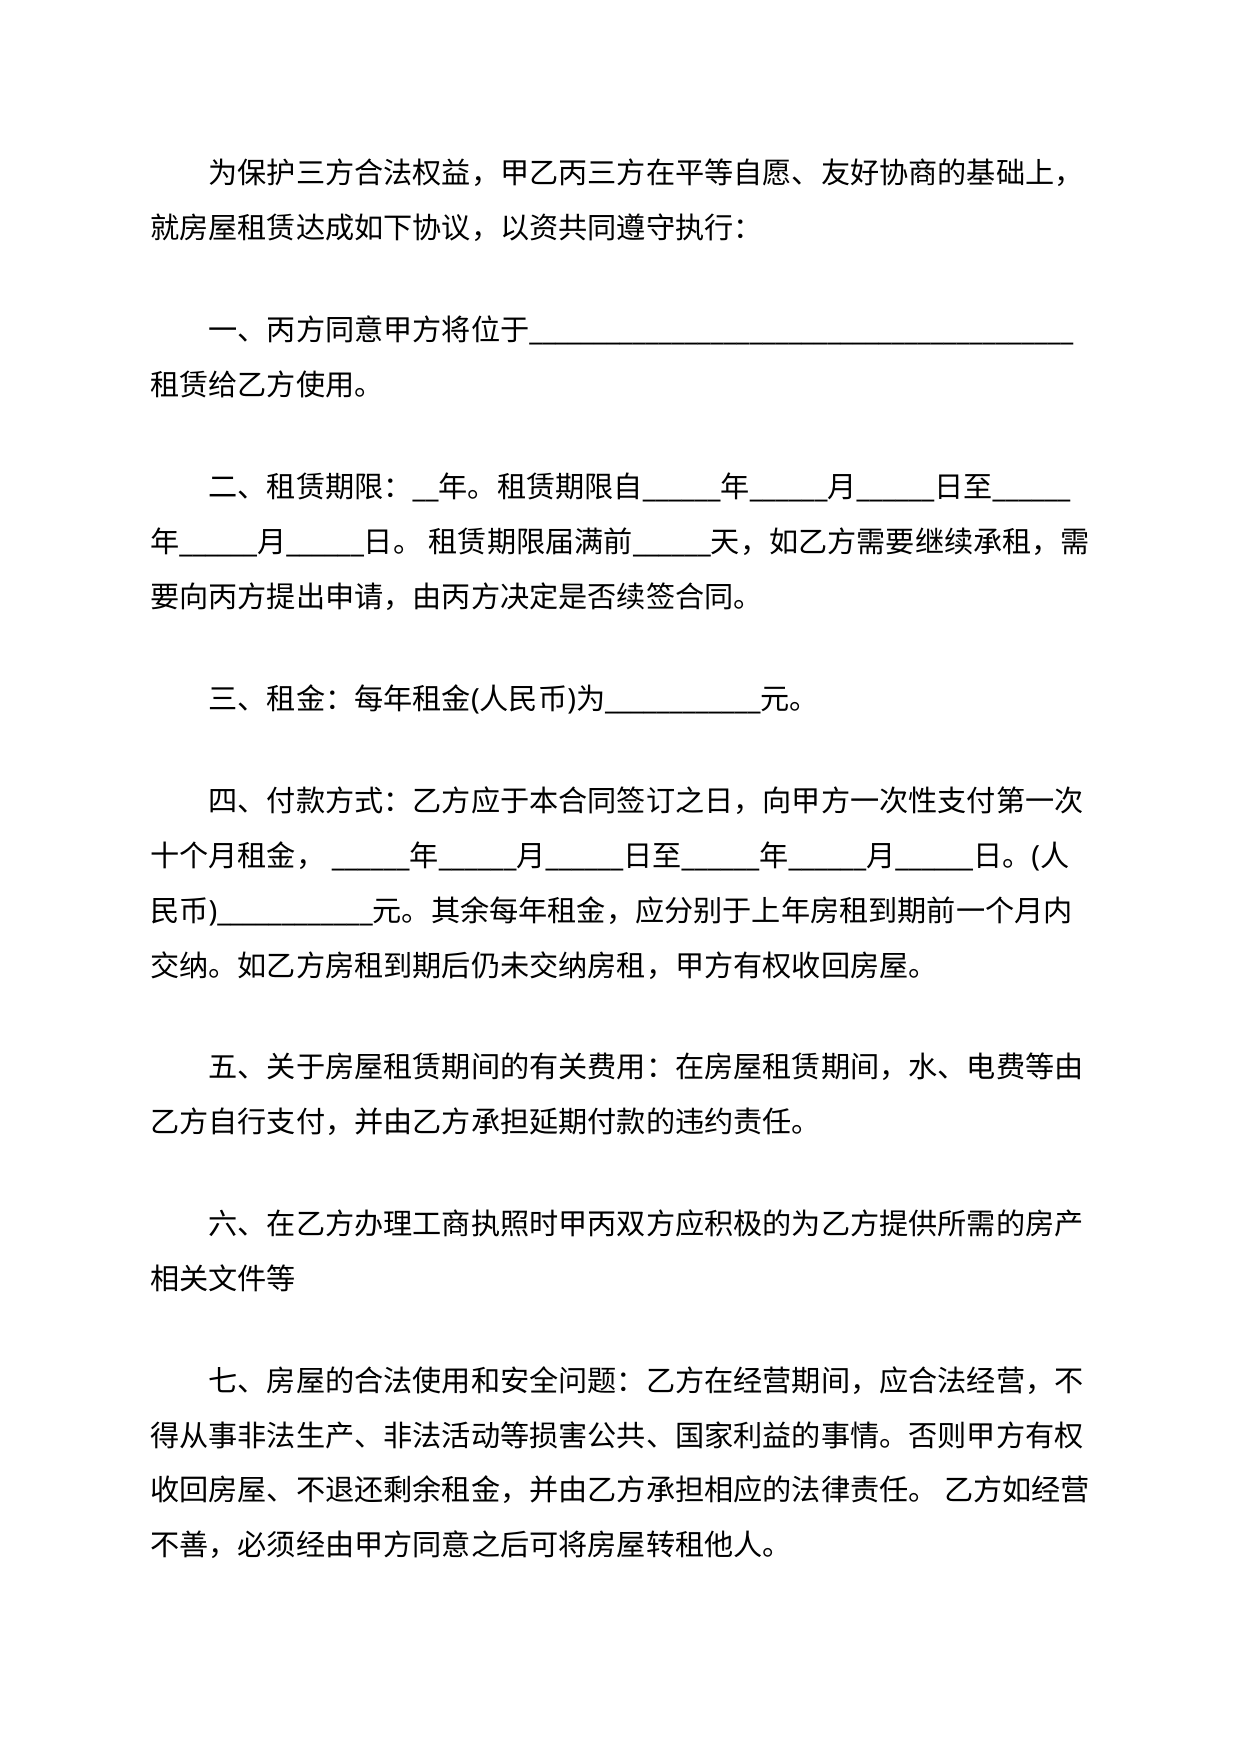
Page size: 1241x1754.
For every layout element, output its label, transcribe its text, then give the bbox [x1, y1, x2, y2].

text 一、丙方同意甲方将位于__________________________________________租赁给乙方使用。 [150, 307, 1090, 404]
text 为保护三方合法权益，甲乙丙三方在平等自愿、友好协商的基础上，就房屋租赁达成如下协议，以资共同遵守执行： [150, 150, 1090, 247]
text 三、租金：每年租金(人民币)为____________元。 [150, 675, 1090, 718]
text 六、在乙方办理工商执照时甲丙双方应积极的为乙方提供所需的房产相关文件等 [150, 1201, 1090, 1298]
text 五、关于房屋租赁期间的有关费用：在房屋租赁期间，水、电费等由乙方自行支付，并由乙方承担延期付款的违约责任。 [150, 1044, 1090, 1141]
text 二、租赁期限：__年。租赁期限自______年______月______日至______年______月______日。 租赁期限届满前______天，如乙方需要继续承租，需要向丙方提出申请，由丙方决定是否续签合同。 [150, 463, 1090, 616]
text 四、付款方式：乙方应于本合同签订之日，向甲方一次性支付第一次十个月租金， ______年______月______日至______年______月______日。(人民币)____________元。其余每年租金，应分别于上年房租到期前一个月内交纳。如乙方房租到期后仍未交纳房租，甲方有权收回房屋。 [150, 777, 1090, 984]
text 七、房屋的合法使用和安全问题：乙方在经营期间，应合法经营，不得从事非法生产、非法活动等损害公共、国家利益的事情。否则甲方有权收回房屋、不退还剩余租金，并由乙方承担相应的法律责任。 乙方如经营不善，必须经由甲方同意之后可将房屋转租他人。 [150, 1357, 1090, 1564]
